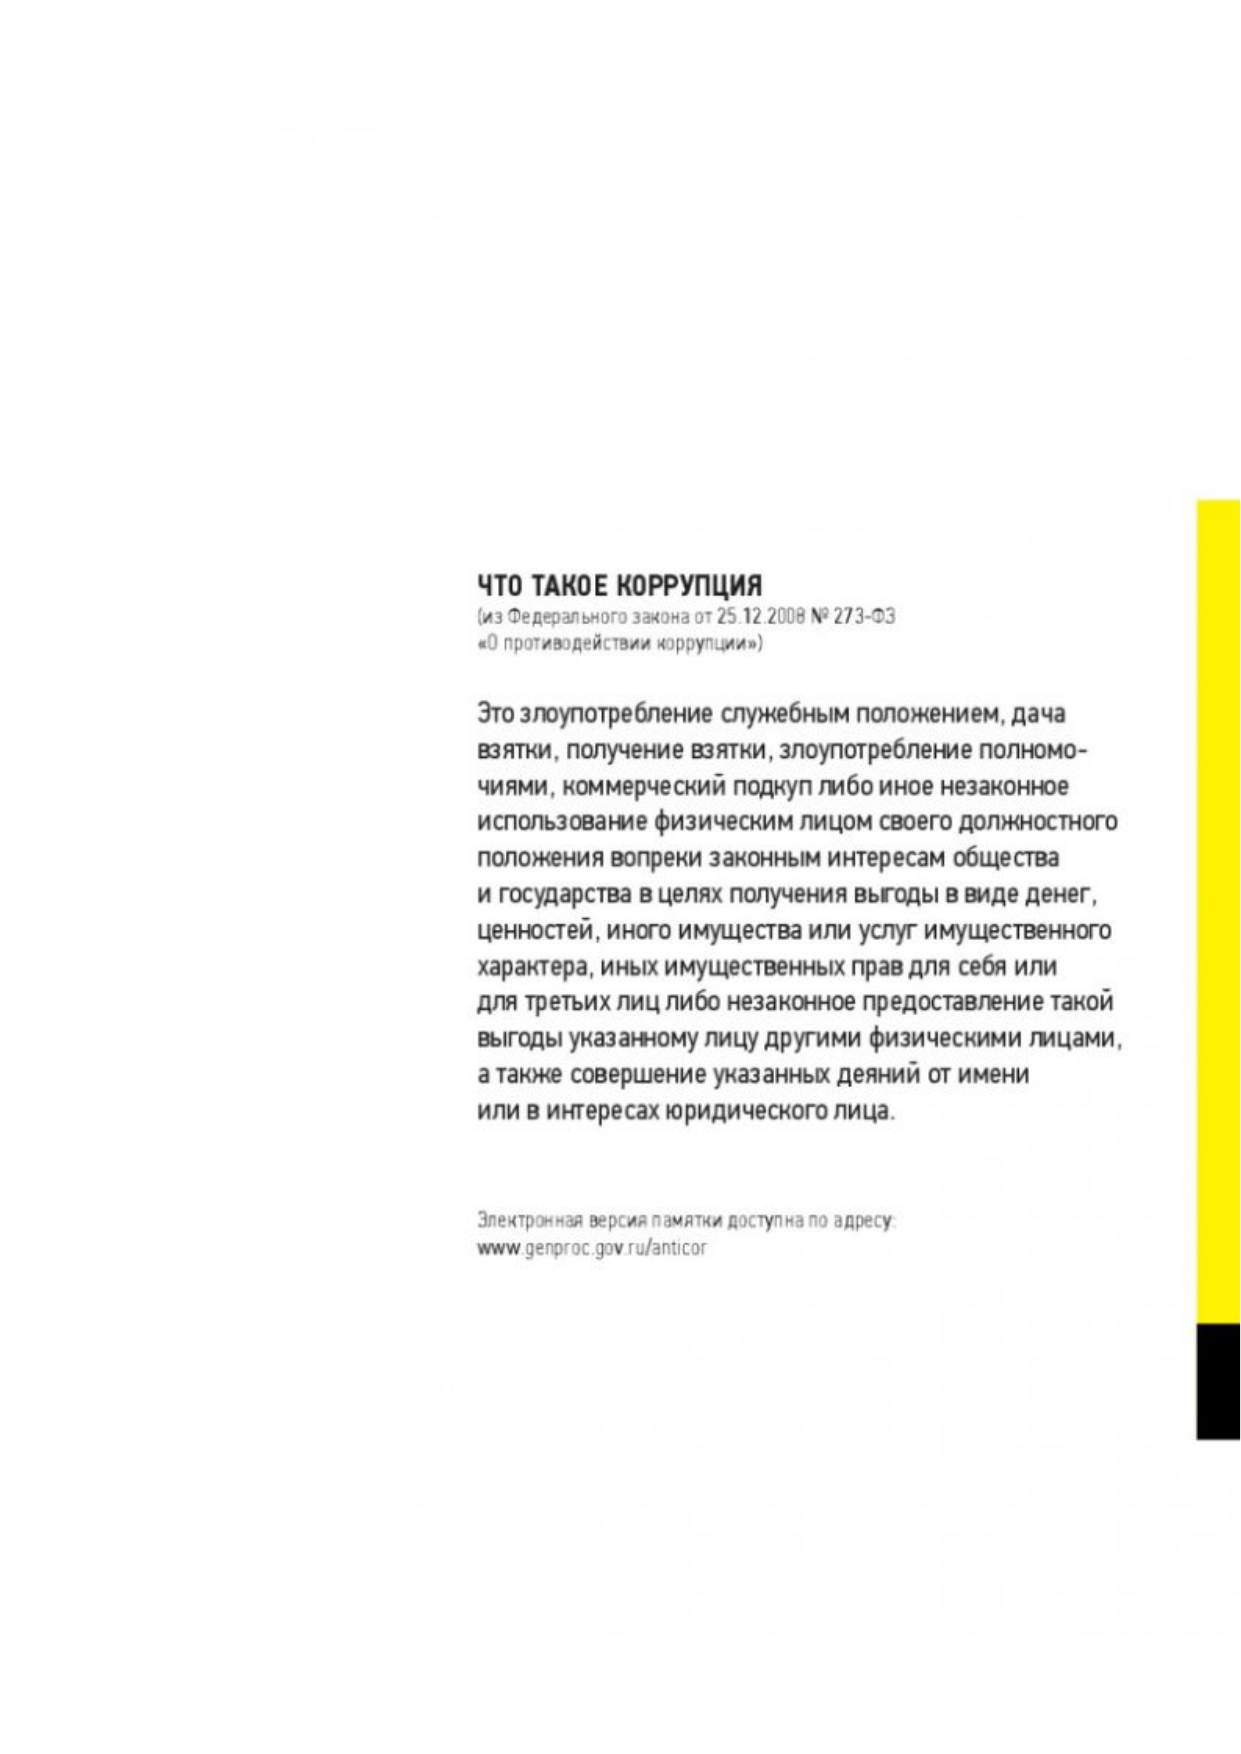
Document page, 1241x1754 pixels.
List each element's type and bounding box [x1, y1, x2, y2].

picture [178, 119, 1241, 1636]
